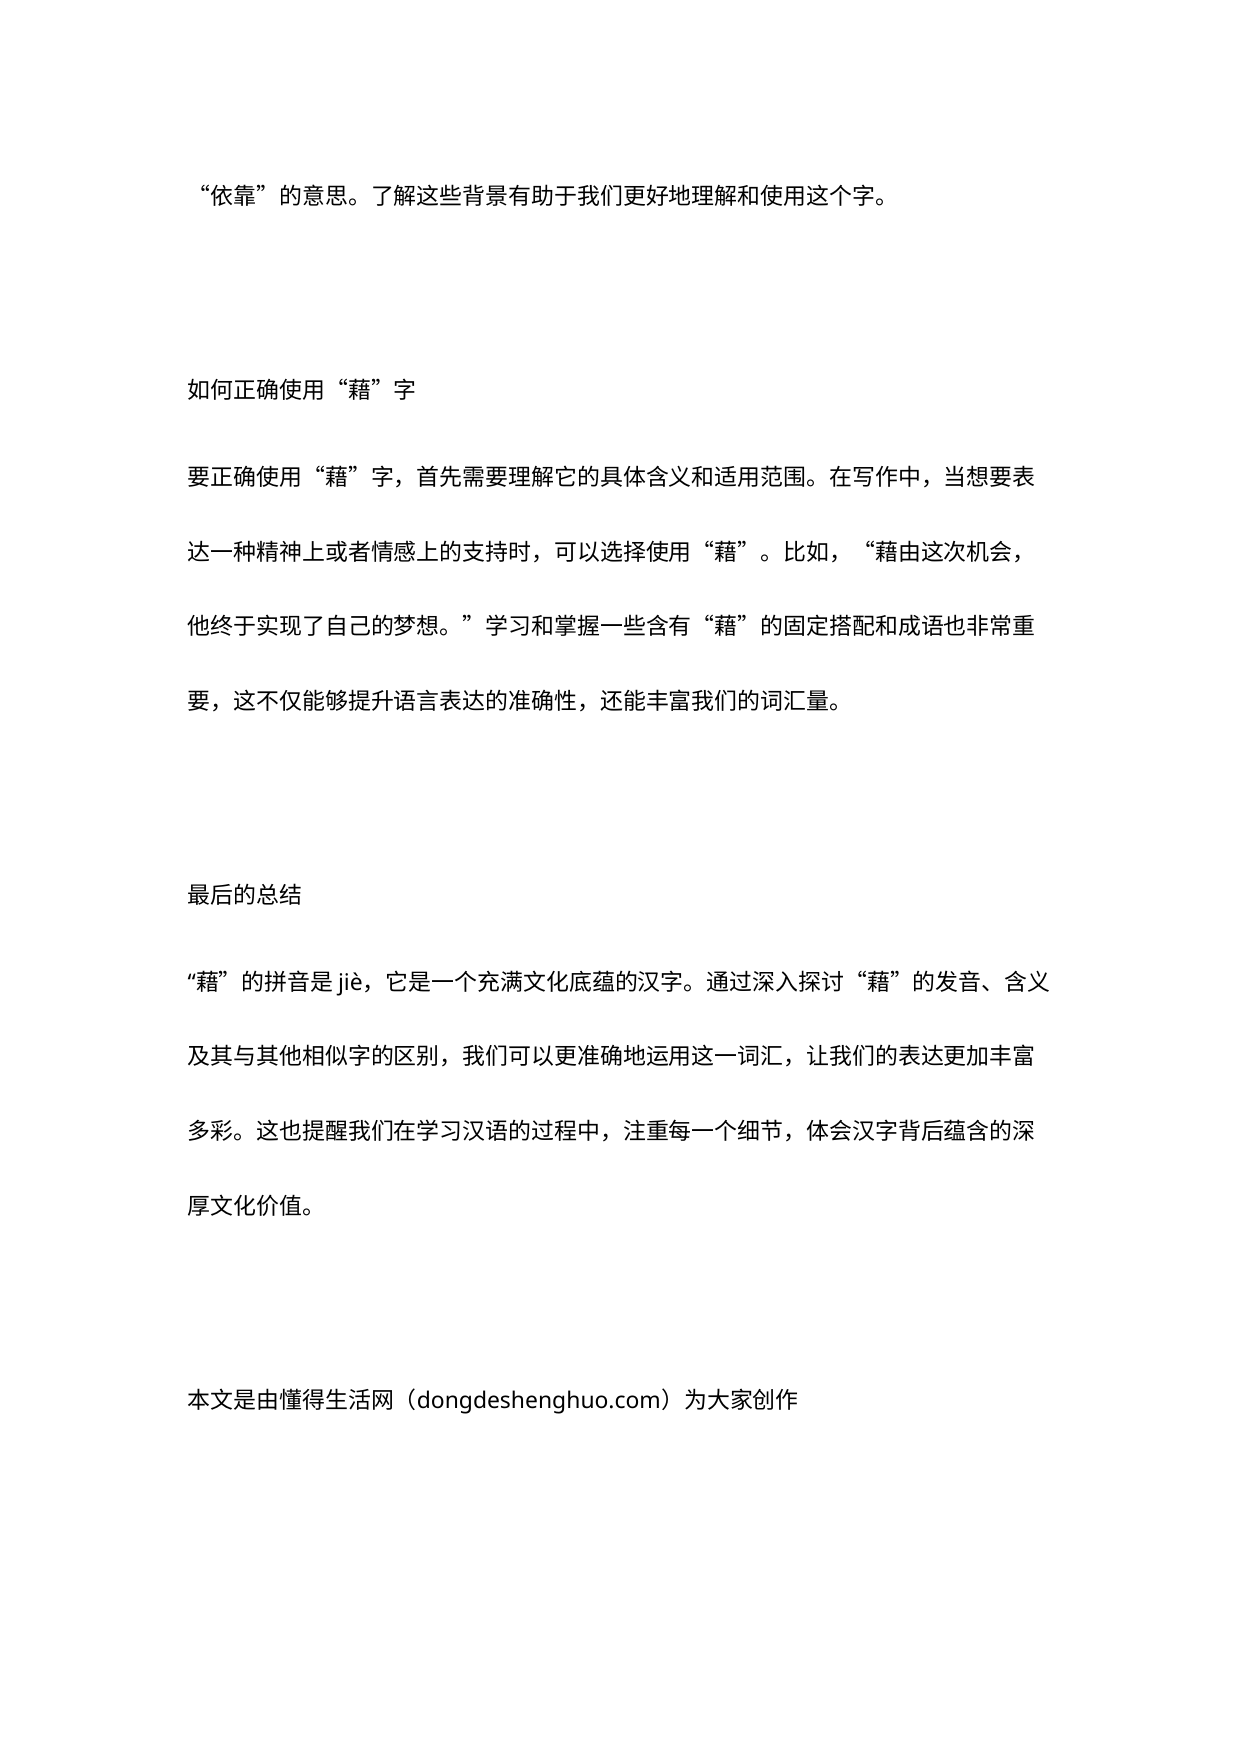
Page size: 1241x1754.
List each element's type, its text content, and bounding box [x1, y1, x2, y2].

text “藉”的拼音是jiè，它是一个充满文化底蕴的汉字。通过深入探讨“藉”的发音、含义及其与其他相似字的区别，我们可以更准确地运用这一词汇，让我们的表达更加丰富多彩。这也提醒我们在学习汉语的过程中，注重每一个细节，体会汉字背后蕴含的深厚文化价值。 [187, 948, 1053, 1237]
text 如何正确使用“藉”字 [187, 356, 1053, 421]
text 要正确使用“藉”字，首先需要理解它的具体含义和适用范围。在写作中，当想要表达一种精神上或者情感上的支持时，可以选择使用“藉”。比如，“藉由这次机会，他终于实现了自己的梦想。”学习和掌握一些含有“藉”的固定搭配和成语也非常重要，这不仅能够提升语言表达的准确性，还能丰富我们的词汇量。 [187, 443, 1053, 732]
text 本文是由懂得生活网（dongdeshenghuo.com）为大家创作 [187, 1366, 1053, 1431]
text 最后的总结 [187, 861, 1053, 926]
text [187, 162, 1053, 227]
